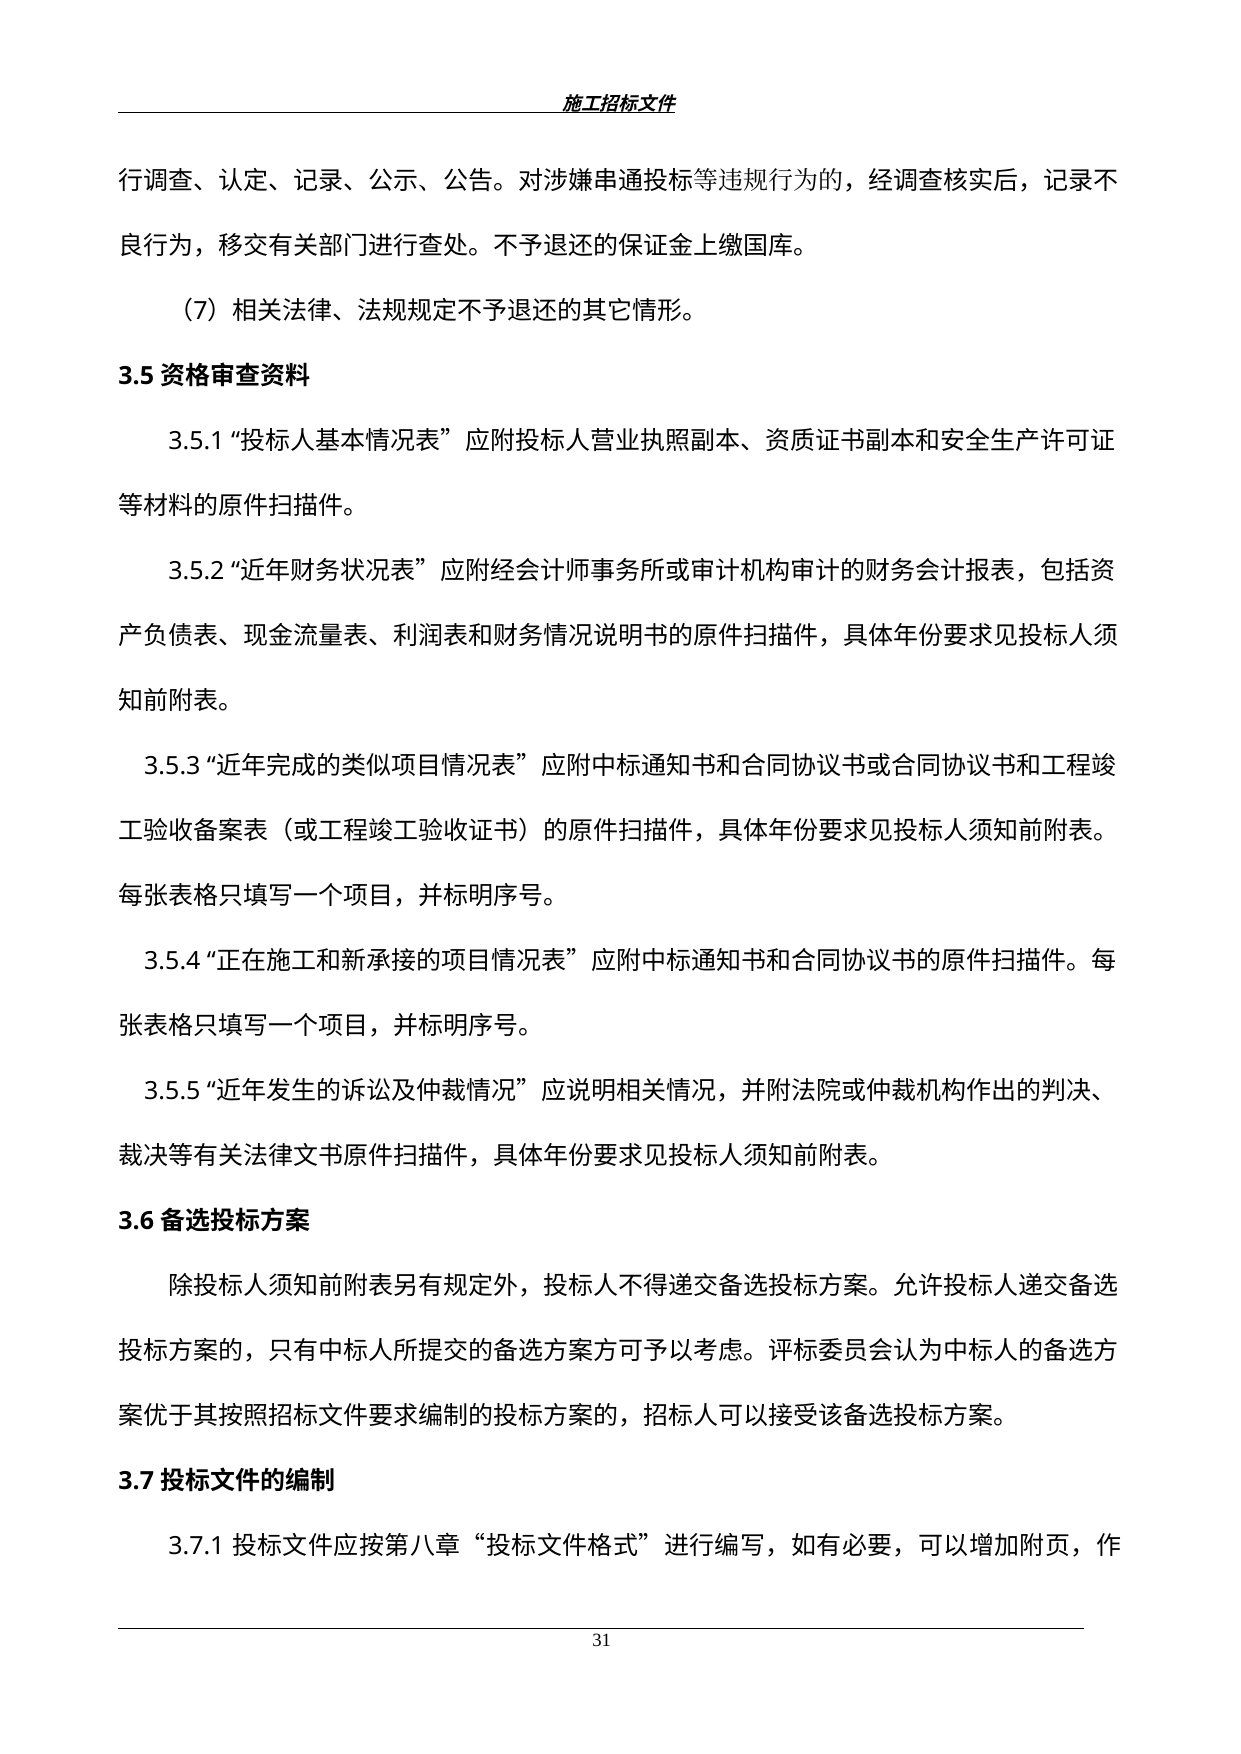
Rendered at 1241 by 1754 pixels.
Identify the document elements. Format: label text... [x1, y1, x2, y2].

text 3.5.1 “投标人基本情况表”应附投标人营业执照副本、资质证书副本和安全生产许可证等材料的原件扫描件。 [118, 406, 1122, 536]
text 3.5.3 “近年完成的类似项目情况表”应附中标通知书和合同协议书或合同协议书和工程竣工验收备案表（或工程竣工验收证书）的原件扫描件，具体年份要求见投标人须知前附表。每张表格只填写一个项目，并标明序号。 [118, 731, 1122, 926]
text 3.5.2 “近年财务状况表”应附经会计师事务所或审计机构审计的财务会计报表，包括资产负债表、现金流量表、利润表和财务情况说明书的原件扫描件，具体年份要求见投标人须知前附表。 [118, 536, 1122, 731]
text （7）相关法律、法规规定不予退还的其它情形。 [118, 276, 1122, 341]
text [118, 146, 1122, 276]
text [118, 1511, 1122, 1576]
text 除投标人须知前附表另有规定外，投标人不得递交备选投标方案。允许投标人递交备选投标方案的，只有中标人所提交的备选方案方可予以考虑。评标委员会认为中标人的备选方案优于其按照招标文件要求编制的投标方案的，招标人可以接受该备选投标方案。 [118, 1251, 1122, 1446]
text 3.7 投标文件的编制 [118, 1446, 1122, 1511]
text 3.5.4 “正在施工和新承接的项目情况表”应附中标通知书和合同协议书的原件扫描件。每张表格只填写一个项目，并标明序号。 [118, 926, 1122, 1056]
text 3.6 备选投标方案 [118, 1186, 1122, 1251]
text 3.5 资格审查资料 [118, 341, 1122, 406]
text 3.5.5 “近年发生的诉讼及仲裁情况”应说明相关情况，并附法院或仲裁机构作出的判决、裁决等有关法律文书原件扫描件，具体年份要求见投标人须知前附表。 [118, 1056, 1122, 1186]
